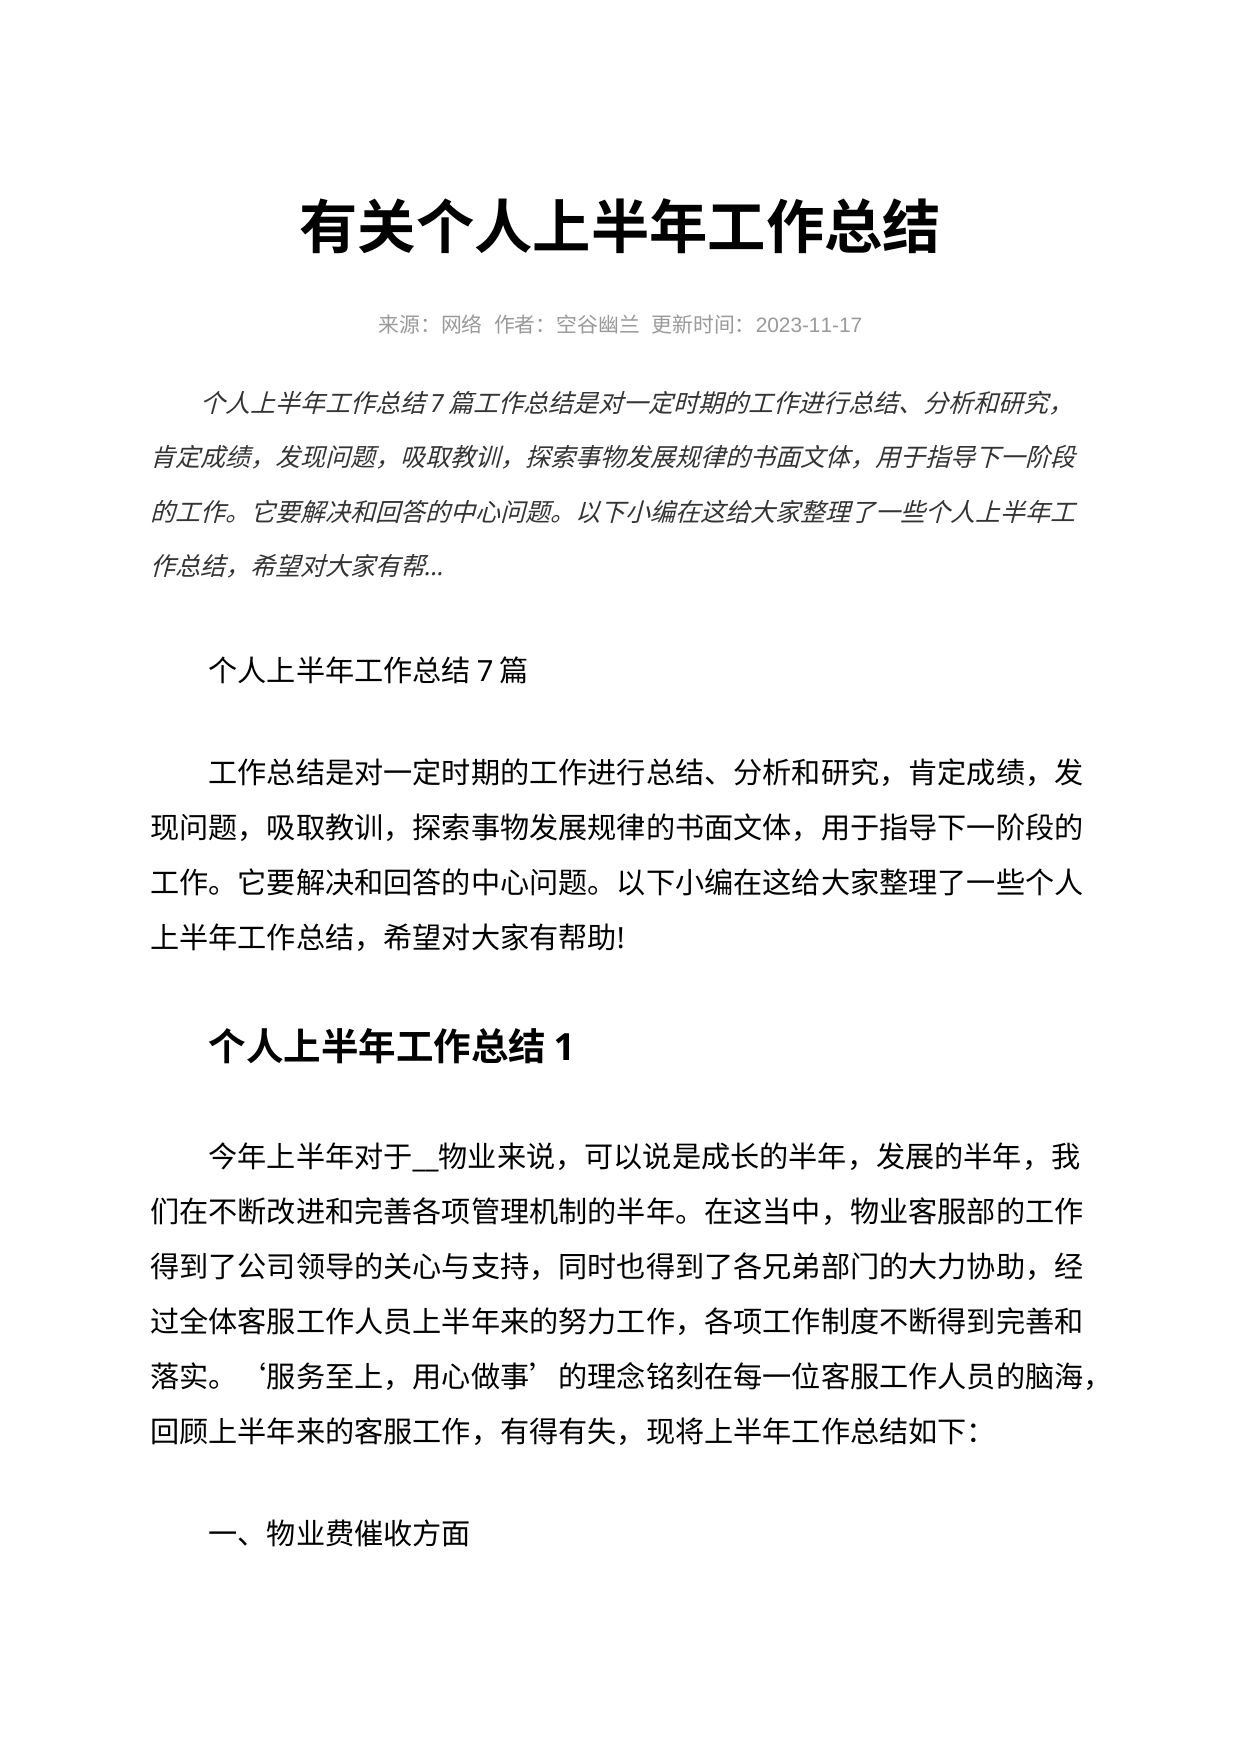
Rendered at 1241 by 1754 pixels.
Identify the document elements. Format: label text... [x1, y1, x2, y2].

text 工作总结是对一定时期的工作进行总结、分析和研究，肯定成绩，发现问题，吸取教训，探索事物发展规律的书面文体，用于指导下一阶段的工作。它要解决和回答的中心问题。以下小编在这给大家整理了一些个人上半年工作总结，希望对大家有帮助! [150, 750, 1090, 957]
subtitle 有关个人上半年工作总结 [150, 181, 1090, 266]
text 今年上半年对于__物业来说，可以说是成长的半年，发展的半年，我们在不断改进和完善各项管理机制的半年。在这当中，物业客服部的工作得到了公司领导的关心与支持，同时也得到了各兄弟部门的大力协助，经过全体客服工作人员上半年来的努力工作，各项工作制度不断得到完善和落实。‘服务至上，用心做事’的理念铭刻在每一位客服工作人员的脑海，回顾上半年来的客服工作，有得有失，现将上半年工作总结如下： [150, 1134, 1090, 1451]
text 一、物业费催收方面 [150, 1510, 1090, 1553]
text 来源：网络 作者：空谷幽兰 更新时间：2023-11-17 [150, 313, 1090, 337]
text 个人上半年工作总结7篇工作总结是对一定时期的工作进行总结、分析和研究，肯定成绩，发现问题，吸取教训，探索事物发展规律的书面文体，用于指导下一阶段的工作。它要解决和回答的中心问题。以下小编在这给大家整理了一些个人上半年工作总结，希望对大家有帮... [150, 383, 1090, 583]
text 个人上半年工作总结7篇 [150, 648, 1090, 690]
text 个人上半年工作总结1 [150, 1016, 1090, 1071]
